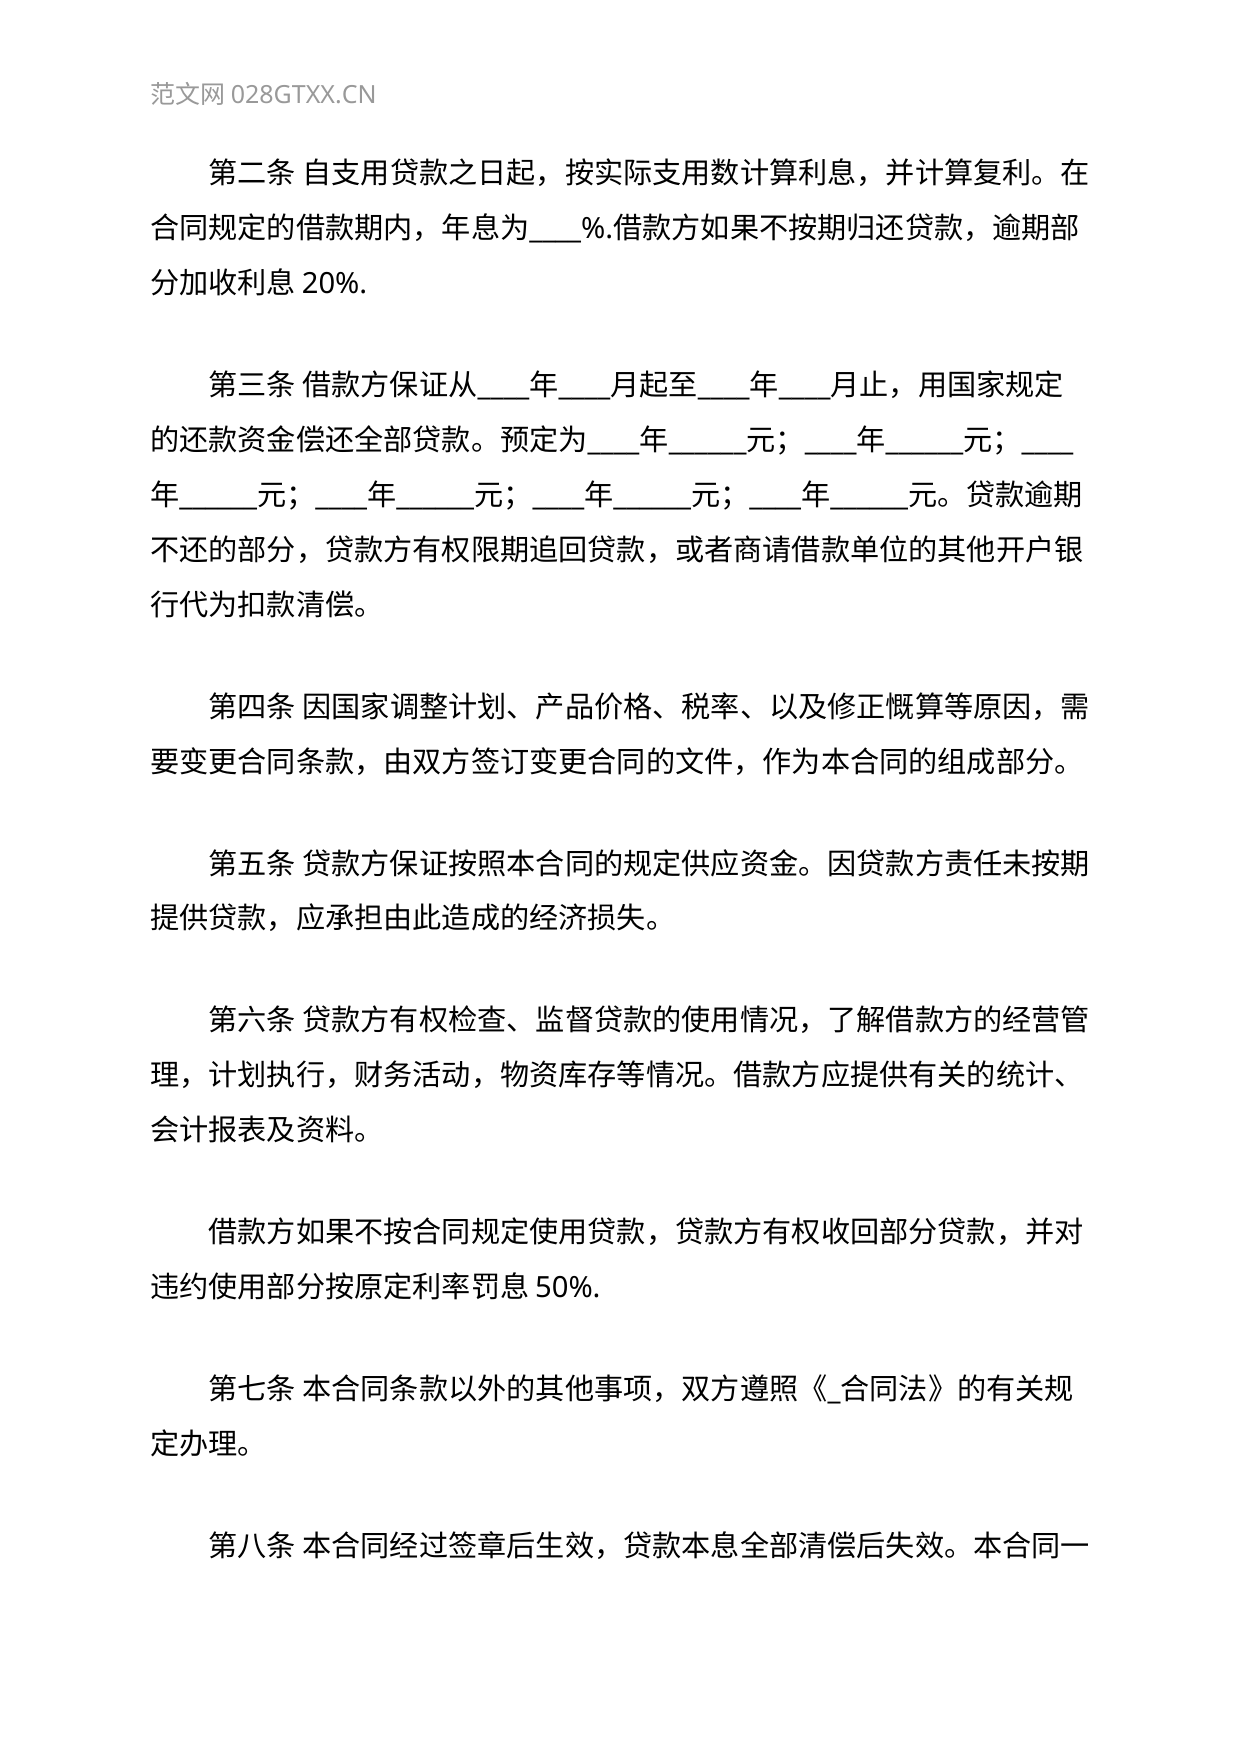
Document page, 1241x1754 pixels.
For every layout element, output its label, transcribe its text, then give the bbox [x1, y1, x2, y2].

text 第六条 贷款方有权检查、监督贷款的使用情况，了解借款方的经营管理，计划执行，财务活动，物资库存等情况。借款方应提供有关的统计、会计报表及资料。 [150, 997, 1090, 1149]
text 第五条 贷款方保证按照本合同的规定供应资金。因贷款方责任未按期提供贷款，应承担由此造成的经济损失。 [150, 840, 1090, 937]
text 第七条 本合同条款以外的其他事项，双方遵照《_合同法》的有关规定办理。 [150, 1365, 1090, 1463]
text 第三条 借款方保证从____年____月起至____年____月止，用国家规定的还款资金偿还全部贷款。预定为____年______元；____年______元；____年______元；____年______元；____年______元；____年______元。贷款逾期不还的部分，贷款方有权限期追回贷款，或者商请借款单位的其他开户银行代为扣款清偿。 [150, 362, 1090, 624]
text 借款方如果不按合同规定使用贷款，贷款方有权收回部分贷款，并对违约使用部分按原定利率罚息50%. [150, 1208, 1090, 1306]
text 第二条 自支用贷款之日起，按实际支用数计算利息，并计算复利。在合同规定的借款期内，年息为____%.借款方如果不按期归还贷款，逾期部分加收利息20%. [150, 150, 1090, 302]
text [150, 1522, 1090, 1564]
text 第四条 因国家调整计划、产品价格、税率、以及修正慨算等原因，需要变更合同条款，由双方签订变更合同的文件，作为本合同的组成部分。 [150, 683, 1090, 781]
